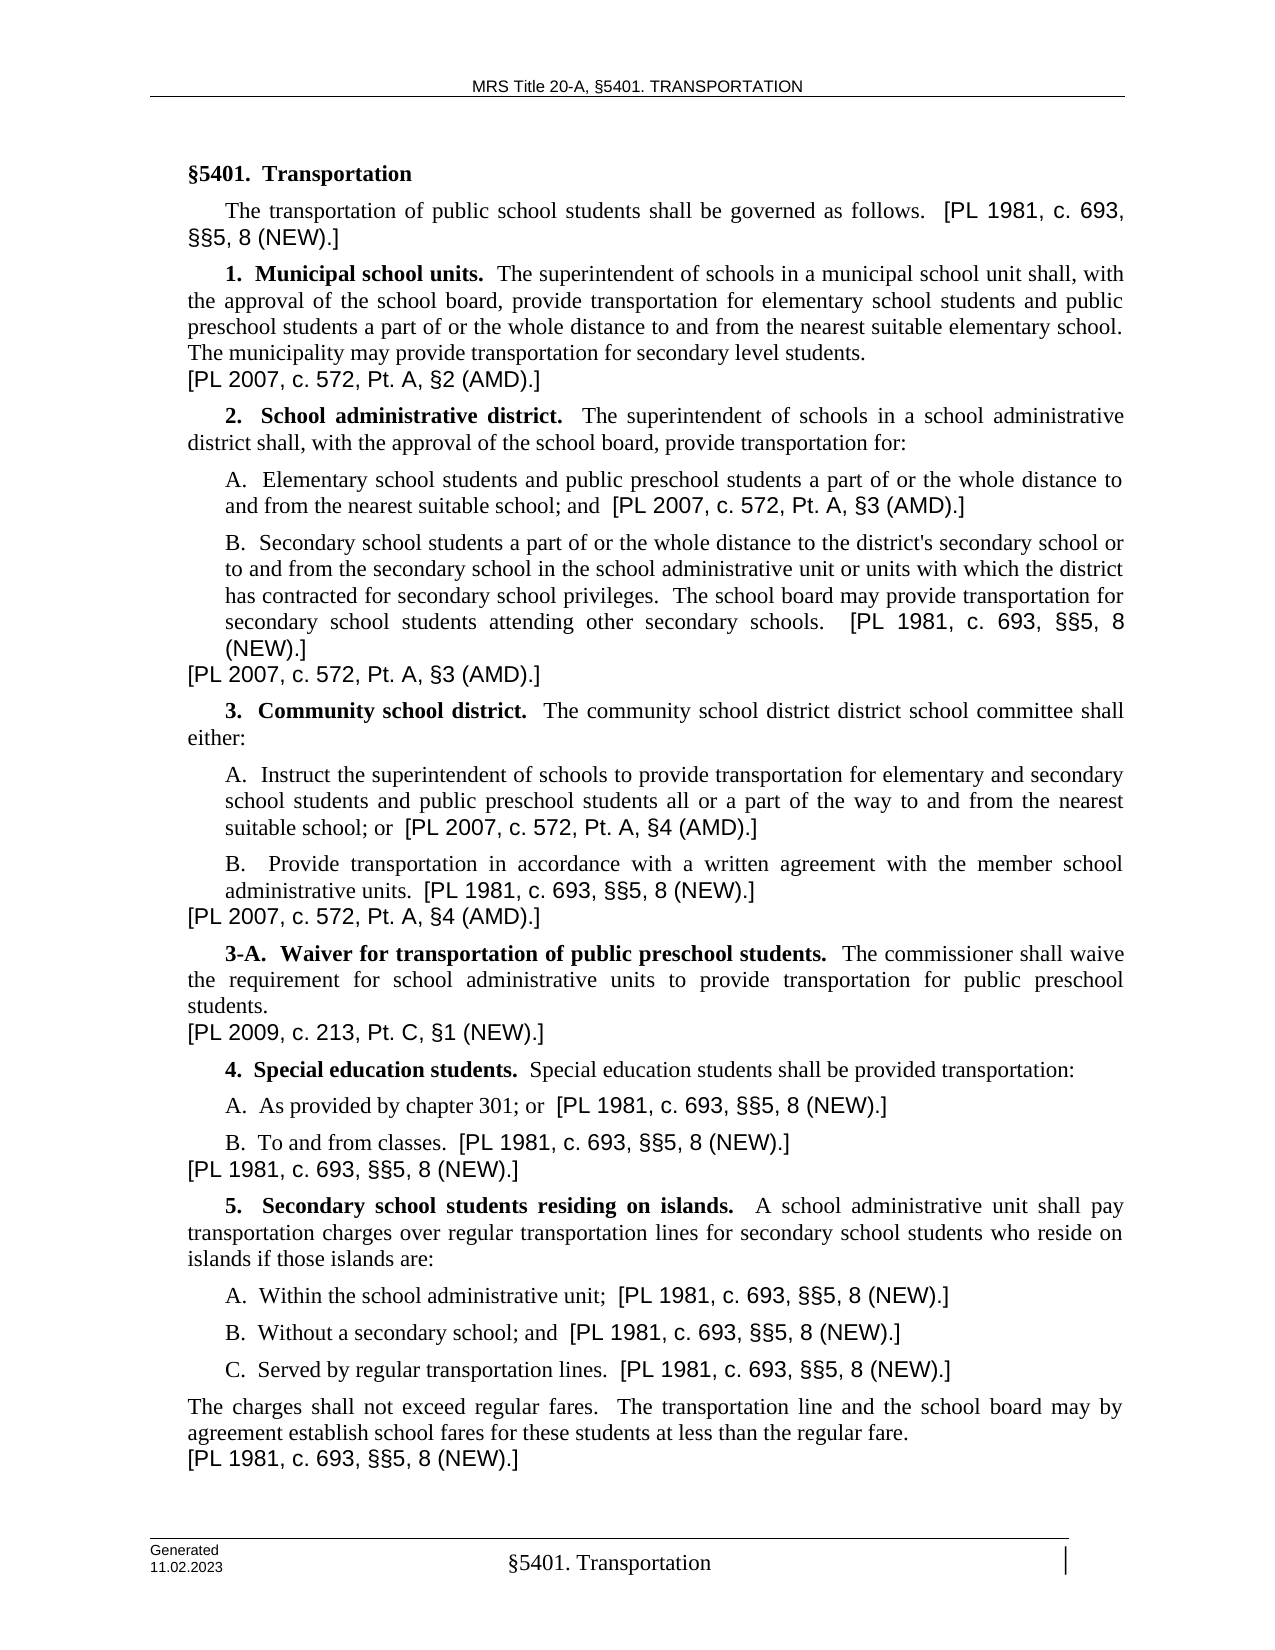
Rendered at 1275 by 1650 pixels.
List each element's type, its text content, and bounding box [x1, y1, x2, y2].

text §5401. Transportation [187, 160, 1125, 187]
text A. Within the school administrative unit; [PL 1981, c. 693, §§5, 8 (NEW).] [225, 1282, 1125, 1308]
text [PL 2007, c. 572, Pt. A, §2 (AMD).] [187, 366, 1125, 392]
text [PL 2007, c. 572, Pt. A, §3 (AMD).] [187, 661, 1125, 687]
text The transportation of public school students shall be governed as follows. [PL 1981, c. 693, §§5, 8 (NEW).] [187, 197, 1125, 250]
text 5. Secondary school students residing on islands. A school administrative unit shall pay transportation charges over regular transportation lines for secondary school students who reside on islands if those islands are: [187, 1193, 1125, 1272]
text B. Secondary school students a part of or the whole distance to the district's secondary school or to and from the secondary school in the school administrative unit or units with which the district has contracted for secondary school privileges. The school board may provide transportation for secondary school students attending other secondary schools. [PL 1981, c. 693, §§5, 8 (NEW).] [225, 529, 1125, 661]
text 3. Community school district. The community school district district school committee shall either: [187, 698, 1125, 750]
text A. Elementary school students and public preschool students a part of or the whole distance to and from the nearest suitable school; and [PL 2007, c. 572, Pt. A, §3 (AMD).] [225, 466, 1125, 518]
text A. As provided by chapter 301; or [PL 1981, c. 693, §§5, 8 (NEW).] [225, 1092, 1125, 1119]
text 1. Municipal school units. The superintendent of schools in a municipal school unit shall, with the approval of the school board, provide transportation for elementary school students and public preschool students a part of or the whole distance to and from the nearest suitable elementary school. The municipality may provide transportation for secondary level students. [187, 260, 1125, 366]
text [PL 2009, c. 213, Pt. C, §1 (NEW).] [187, 1019, 1125, 1045]
text [PL 2007, c. 572, Pt. A, §4 (AMD).] [187, 903, 1125, 929]
text The charges shall not exceed regular fares. The transportation line and the school board may by agreement establish school fares for these students at less than the regular fare. [187, 1393, 1125, 1445]
text [PL 1981, c. 693, §§5, 8 (NEW).] [187, 1445, 1125, 1472]
text B. Without a secondary school; and [PL 1981, c. 693, §§5, 8 (NEW).] [225, 1319, 1125, 1345]
text 2. School administrative district. The superintendent of schools in a school administrative district shall, with the approval of the school board, provide transportation for: [187, 403, 1125, 455]
text B. Provide transportation in accordance with a written agreement with the member school administrative units. [PL 1981, c. 693, §§5, 8 (NEW).] [225, 850, 1125, 903]
text C. Served by regular transportation lines. [PL 1981, c. 693, §§5, 8 (NEW).] [225, 1356, 1125, 1382]
text [PL 1981, c. 693, §§5, 8 (NEW).] [187, 1156, 1125, 1182]
text A. Instruct the superintendent of schools to provide transportation for elementary and secondary school students and public preschool students all or a part of the way to and from the nearest suitable school; or [PL 2007, c. 572, Pt. A, §4 (AMD).] [225, 761, 1125, 840]
text 3-A. Waiver for transportation of public preschool students. The commissioner shall waive the requirement for school administrative units to provide transportation for public preschool students. [187, 940, 1125, 1019]
text B. To and from classes. [PL 1981, c. 693, §§5, 8 (NEW).] [225, 1129, 1125, 1156]
text 4. Special education students. Special education students shall be provided transportation: [187, 1056, 1125, 1082]
